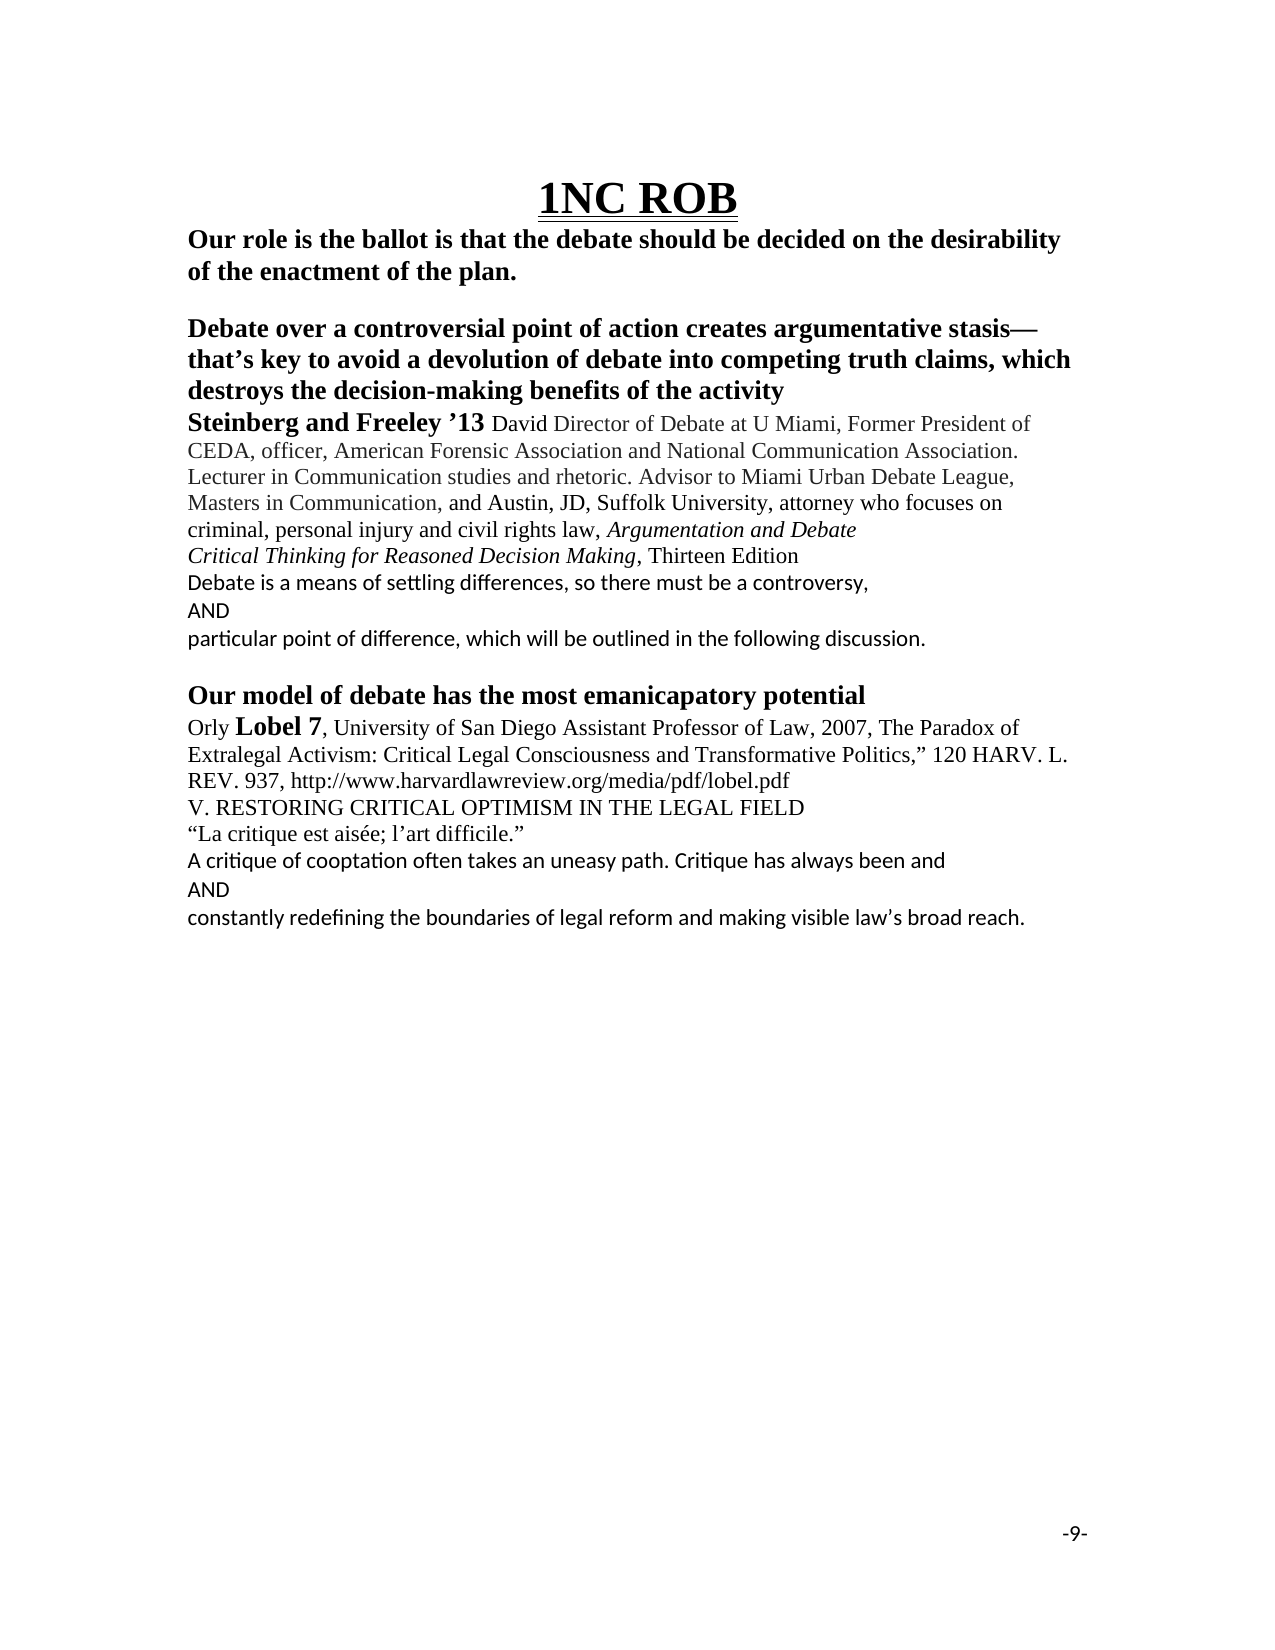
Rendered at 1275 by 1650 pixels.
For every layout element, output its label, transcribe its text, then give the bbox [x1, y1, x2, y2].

text A critique of cooptation often takes an uneasy path. Critique has always been and [187, 847, 1087, 875]
text V. RESTORING CRITICAL OPTIMISM IN THE LEGAL FIELD [187, 794, 1087, 820]
text Debate over a controversial point of action creates argumentative stasis—that’s key to avoid a devolution of debate into competing truth claims, which destroys the decision-making benefits of the activity [187, 312, 1087, 406]
text “La critique est aisée; l’art difficile.” [187, 820, 1087, 847]
text Debate is a means of settling differences, so there must be a controversy, [187, 568, 1087, 597]
subtitle 1NC ROB [187, 171, 1087, 223]
text Critical Thinking for Reasoned Decision Making, Thirteen Edition [187, 542, 1087, 568]
text Our role is the ballot is that the debate should be decided on the desirability of the enactment of the plan. [187, 223, 1087, 286]
text AND [187, 875, 1087, 903]
text AND [187, 597, 1087, 624]
text Our model of debate has the most emanicapatory potential [187, 679, 1087, 710]
text particular point of difference, which will be outlined in the following discussion. [187, 624, 1087, 653]
text constantly redefining the boundaries of legal reform and making visible law’s broad reach. [187, 903, 1087, 931]
text Orly Lobel 7, University of San Diego Assistant Professor of Law, 2007, The Paradox of Extralegal Activism: Critical Legal Consciousness and Transformative Politics,” 120 HARV. L. REV. 937, http://www.harvardlawreview.org/media/pdf/lobel.pdf [187, 710, 1087, 794]
text Steinberg and Freeley ’13 David Director of Debate at U Miami, Former President of CEDA, officer, American Forensic Association and National Communication Association. Lecturer in Communication studies and rhetoric. Advisor to Miami Urban Debate League, Masters in Communication, and Austin, JD, Suffolk University, attorney who focuses on criminal, personal injury and civil rights law, Argumentation and Debate [187, 406, 1087, 542]
